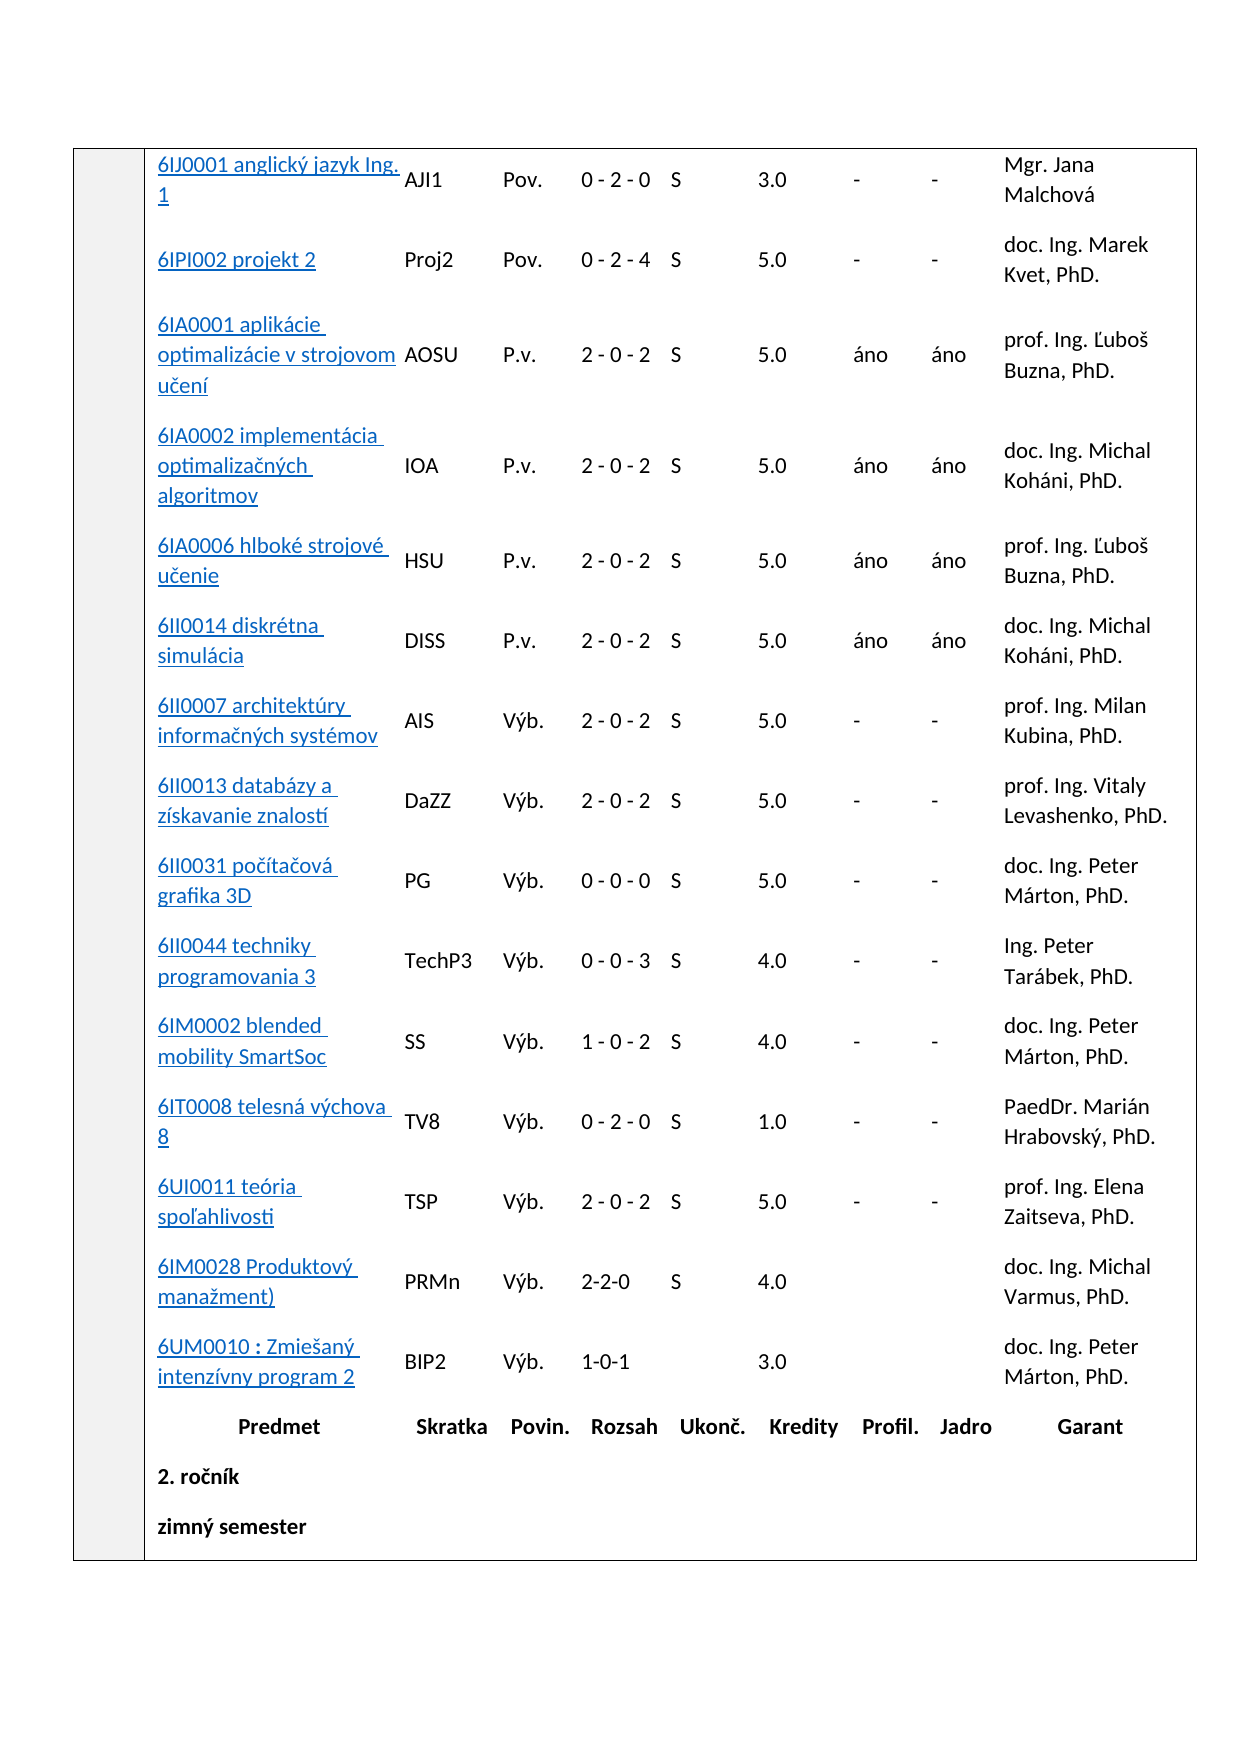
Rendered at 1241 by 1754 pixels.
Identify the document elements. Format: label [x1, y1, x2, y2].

table_cell [74, 149, 144, 1560]
table_cell [145, 149, 1196, 1560]
